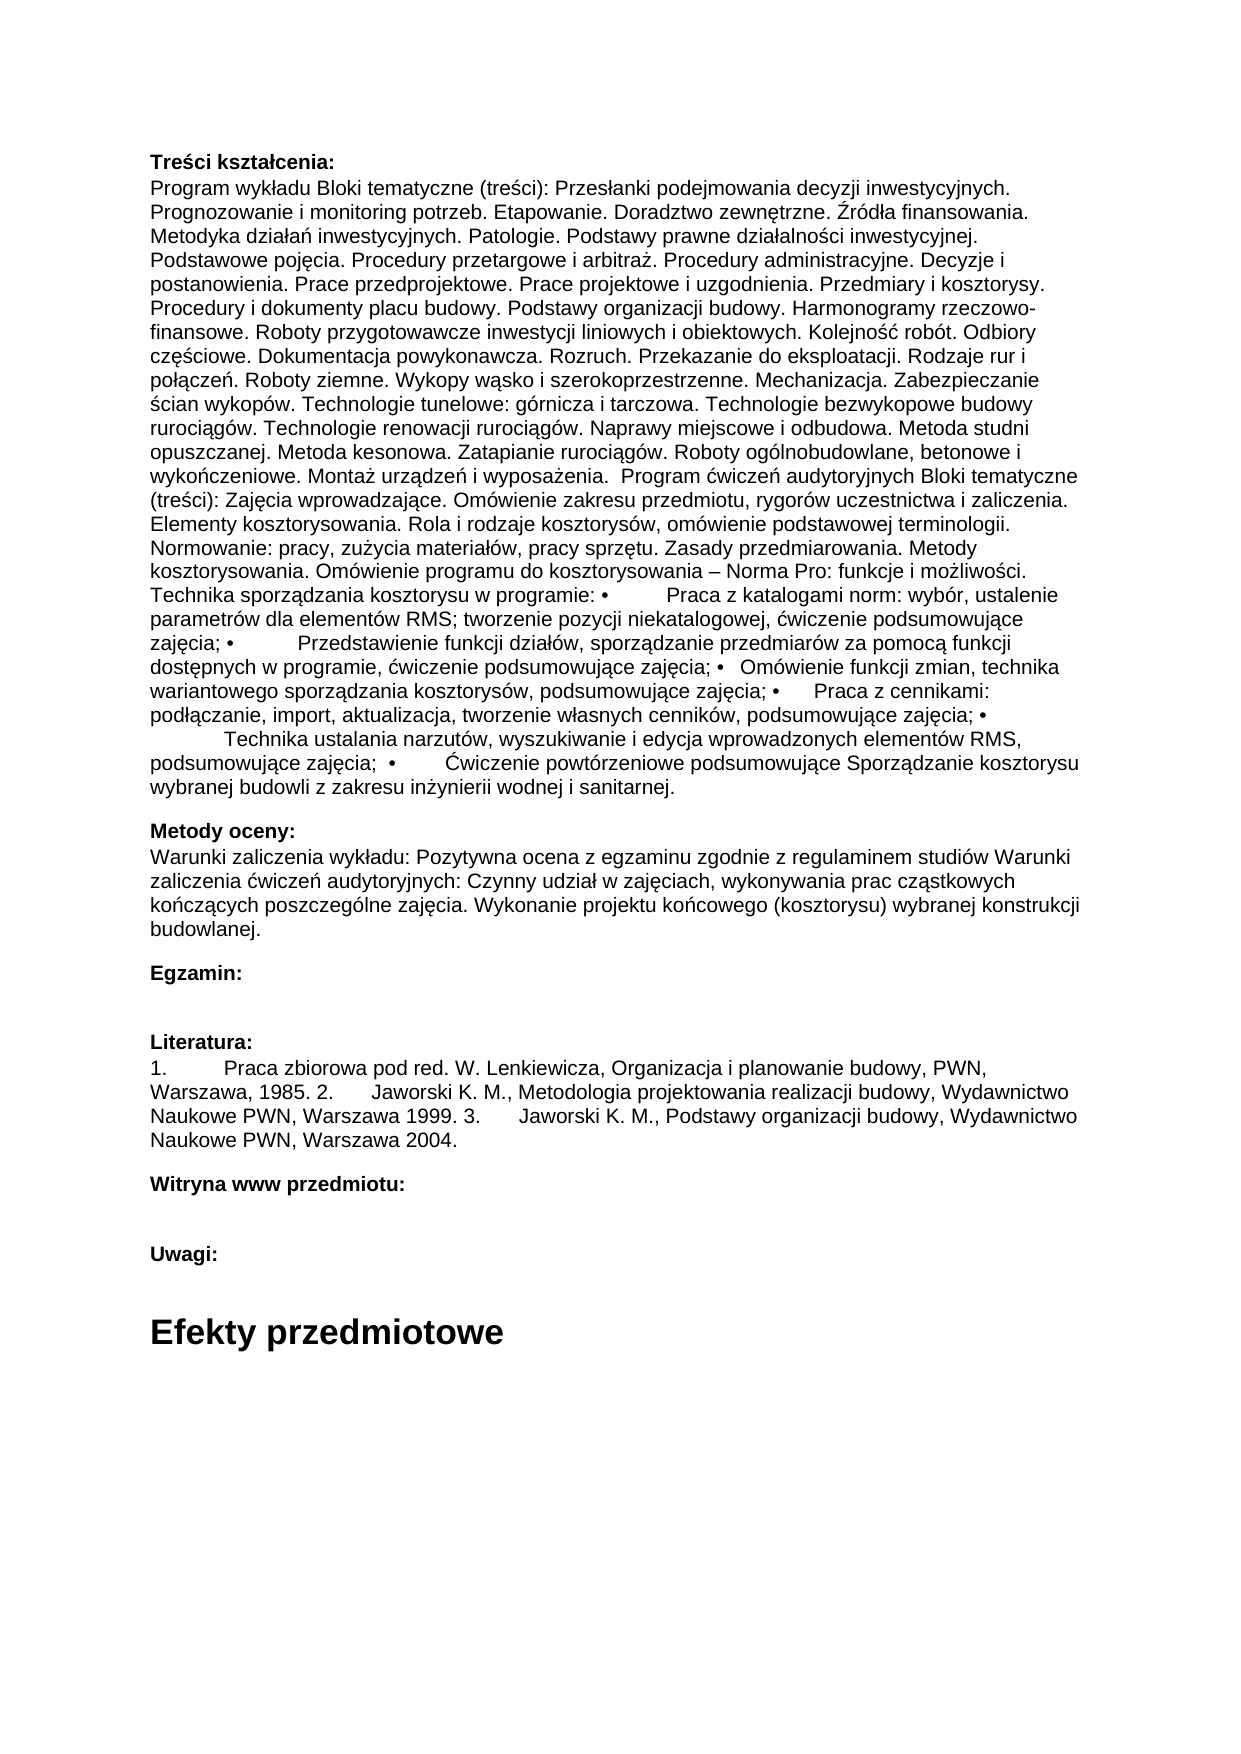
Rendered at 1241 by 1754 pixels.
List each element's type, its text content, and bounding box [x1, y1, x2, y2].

text Program wykładu Bloki tematyczne (treści): Przesłanki podejmowania decyzji inwestycyjnych. Prognozowanie i monitoring potrzeb. Etapowanie. Doradztwo zewnętrzne. Źródła finansowania. Metodyka działań inwestycyjnych. Patologie. Podstawy prawne działalności inwestycyjnej. Podstawowe pojęcia. Procedury przetargowe i arbitraż. Procedury administracyjne. Decyzje i postanowienia. Prace przedprojektowe. Prace projektowe i uzgodnienia. Przedmiary i kosztorysy. Procedury i dokumenty placu budowy. Podstawy organizacji budowy. Harmonogramy rzeczowo-finansowe. Roboty przygotowawcze inwestycji liniowych i obiektowych. Kolejność robót. Odbiory częściowe. Dokumentacja powykonawcza. Rozruch. Przekazanie do eksploatacji. Rodzaje rur i połączeń. Roboty ziemne. Wykopy wąsko i szerokoprzestrzenne. Mechanizacja. Zabezpieczanie ścian wykopów. Technologie tunelowe: górnicza i tarczowa. Technologie bezwykopowe budowy rurociągów. Technologie renowacji rurociągów. Naprawy miejscowe i odbudowa. Metoda studni opuszczanej. Metoda kesonowa. Zatapianie rurociągów. Roboty ogólnobudowlane, betonowe i wykończeniowe. Montaż urządzeń i wyposażenia. Program ćwiczeń audytoryjnych Bloki tematyczne (treści): Zajęcia wprowadzające. Omówienie zakresu przedmiotu, rygorów uczestnictwa i zaliczenia. Elementy kosztorysowania. Rola i rodzaje kosztorysów, omówienie podstawowej terminologii. Normowanie: pracy, zużycia materiałów, pracy sprzętu. Zasady przedmiarowania. Metody kosztorysowania. Omówienie programu do kosztorysowania – Norma Pro: funkcje i możliwości. Technika sporządzania kosztorysu w programie: • Praca z katalogami norm: wybór, ustalenie parametrów dla elementów RMS; tworzenie pozycji niekatalogowej, ćwiczenie podsumowujące zajęcia; • Przedstawienie funkcji działów, sporządzanie przedmiarów za pomocą funkcji dostępnych w programie, ćwiczenie podsumowujące zajęcia; • Omówienie funkcji zmian, technika wariantowego sporządzania kosztorysów, podsumowujące zajęcia; • Praca z cennikami: podłączanie, import, aktualizacja, tworzenie własnych cenników, podsumowujące zajęcia; • Technika ustalania narzutów, wyszukiwanie i edycja wprowadzonych elementów RMS, podsumowujące zajęcia; • Ćwiczenie powtórzeniowe podsumowujące Sporządzanie kosztorysu wybranej budowli z zakresu inżynierii wodnej i sanitarnej. [150, 176, 1090, 799]
text Treści kształcenia: [150, 150, 1090, 174]
text Uwagi: [150, 1242, 1090, 1266]
text Metody oceny: [150, 819, 1090, 843]
text Literatura: [150, 1030, 1090, 1054]
text Witryna www przedmiotu: [150, 1172, 1090, 1196]
text Egzamin: [150, 960, 1090, 984]
subtitle Efekty przedmiotowe [150, 1311, 1090, 1352]
text 1. Praca zbiorowa pod red. W. Lenkiewicza, Organizacja i planowanie budowy, PWN, Warszawa, 1985. 2. Jaworski K. M., Metodologia projektowania realizacji budowy, Wydawnictwo Naukowe PWN, Warszawa 1999. 3. Jaworski K. M., Podstawy organizacji budowy, Wydawnictwo Naukowe PWN, Warszawa 2004. [150, 1056, 1090, 1152]
text Warunki zaliczenia wykładu: Pozytywna ocena z egzaminu zgodnie z regulaminem studiów Warunki zaliczenia ćwiczeń audytoryjnych: Czynny udział w zajęciach, wykonywania prac cząstkowych kończących poszczególne zajęcia. Wykonanie projektu końcowego (kosztorysu) wybranej konstrukcji budowlanej. [150, 845, 1090, 941]
